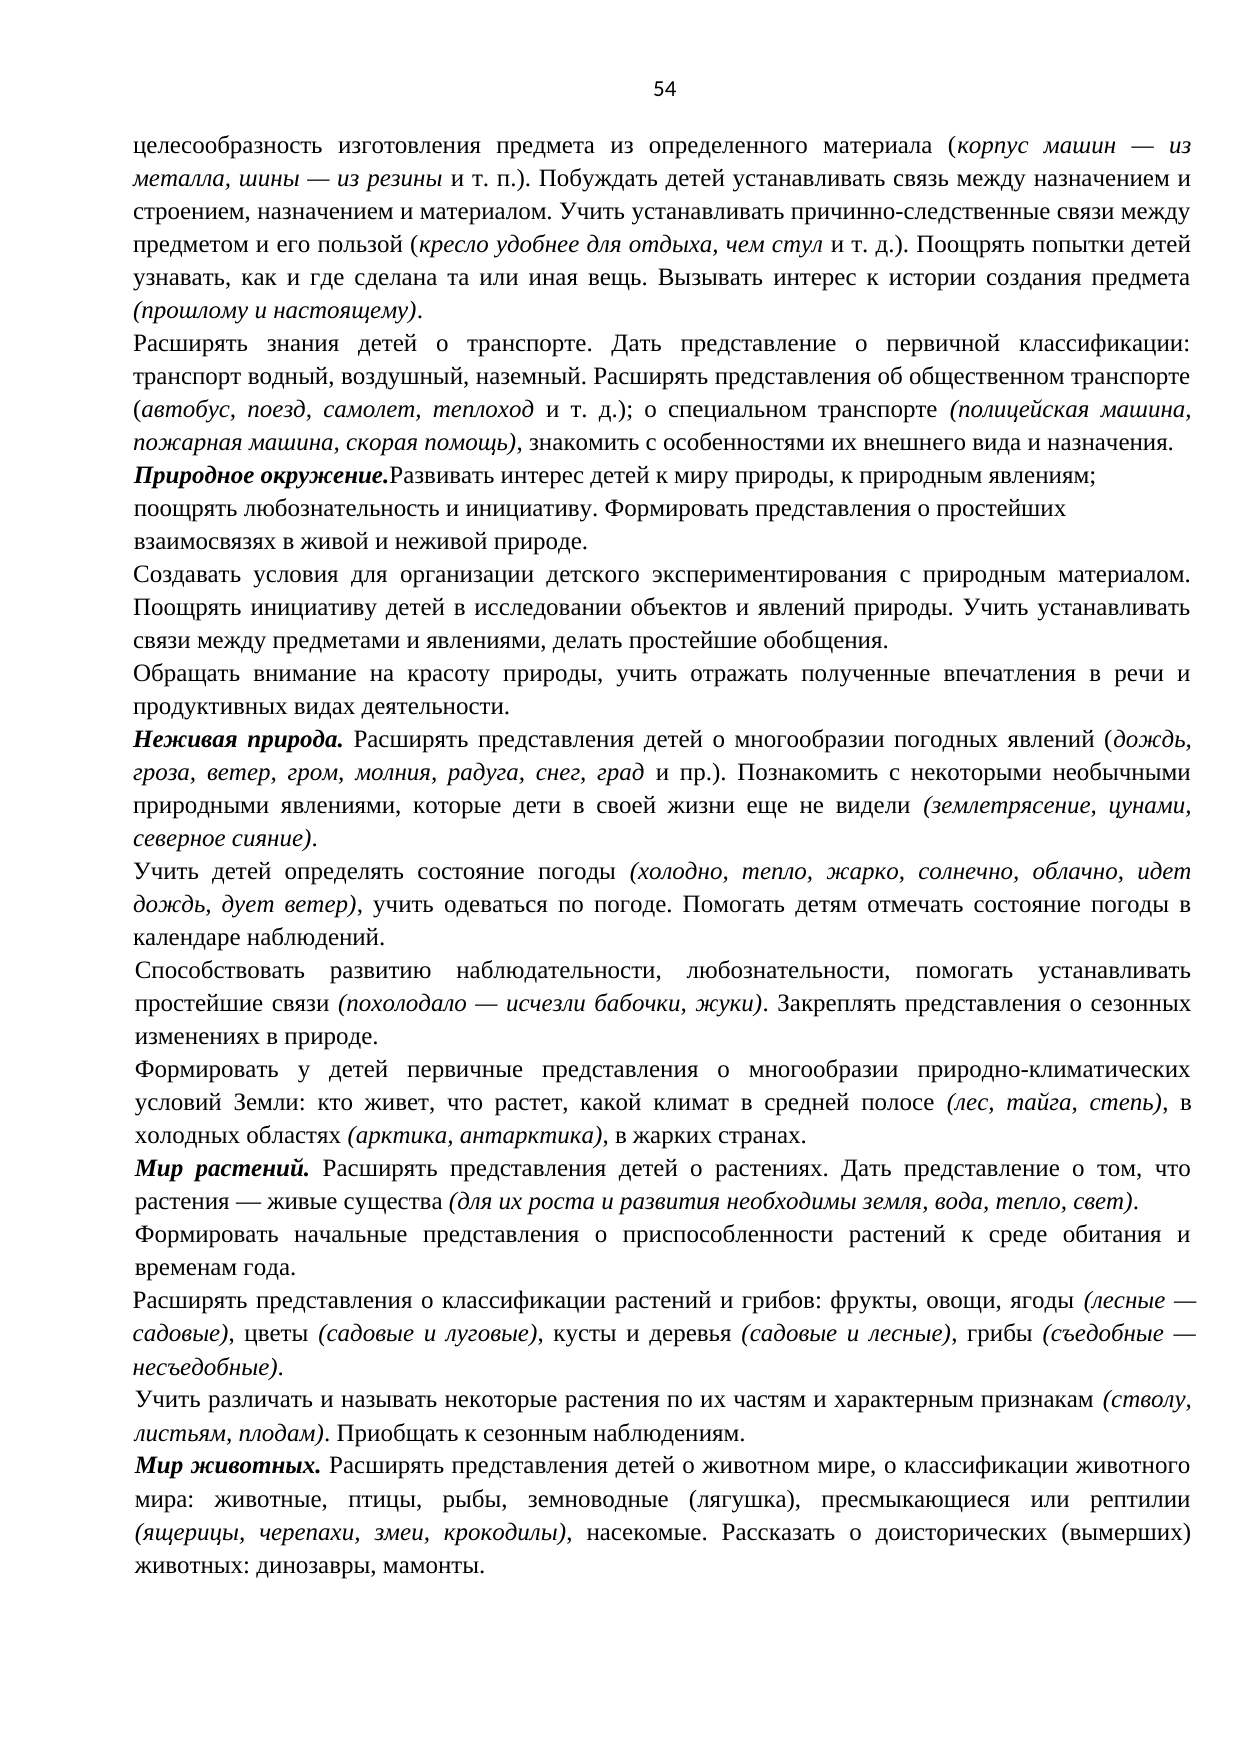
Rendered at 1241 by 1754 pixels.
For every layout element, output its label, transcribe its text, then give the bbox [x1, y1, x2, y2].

text поощрять любознательность и инициативу. Формировать представления о простейших [133, 493, 1192, 522]
text взаимосвязях в живой и неживой природе. [133, 526, 1192, 555]
text Мир животных. Расширять представления детей о животном мире, о классификации животного мира: животные, птицы, рыбы, земноводные (лягушка), пресмыкающиеся или рептилии (ящерицы, черепахи, змеи, крокодилы), насекомые. Рассказать о доисторических (вымерших) животных: динозавры, мамонты. [134, 1451, 1192, 1578]
text Учить различать и называть некоторые растения по их частям и характерным признакам (стволу, листьям, плодам). Приобщать к сезонным наблюдениям. [134, 1384, 1192, 1446]
text Обращать внимание на красоту природы, учить отражать полученные впечатления в речи и продуктивных видах деятельности. [133, 658, 1192, 720]
text Создавать условия для организации детского экспериментирования с природным материалом. Поощрять инициативу детей в исследовании объектов и явлений природы. Учить устанавливать связи между предметами и явлениями, делать простейшие обобщения. [133, 559, 1192, 654]
text Способствовать развитию наблюдательности, любознательности, помогать устанавливать простейшие связи (похолодало — исчезли бабочки, жуки). Закреплять представления о сезонных изменениях в природе. [134, 955, 1192, 1050]
text Мир растений. Расширять представления детей о растениях. Дать представление о том, что растения — живые существа (для их роста и развития необходимы земля, вода, тепло, свет). [134, 1153, 1192, 1215]
text Расширять представления о классификации растений и грибов: фрукты, овощи, ягоды (лесные — садовые), цветы (садовые и луговые), кусты и деревья (садовые и лесные), грибы (съедобные — несъедобные). [132, 1286, 1196, 1380]
text Формировать у детей первичные представления о многообразии природно-климатических условий Земли: кто живет, что растет, какой климат в средней полосе (лес, тайга, степь), в холодных областях (арктика, антарктика), в жарких странах. [134, 1054, 1192, 1149]
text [133, 130, 1192, 324]
text Природное окружение.Развивать интерес детей к миру природы, к природным явлениям; [133, 460, 1192, 489]
text Формировать начальные представления о приспособленности растений к среде обитания и временам года. [134, 1219, 1192, 1281]
text Неживая природа. Расширять представления детей о многообразии погодных явлений (дождь, гроза, ветер, гром, молния, радуга, снег, град и пр.). Познакомить с некоторыми необычными природными явлениями, которые дети в своей жизни еще не видели (землетрясение, цунами, северное сияние). [133, 724, 1192, 852]
text Расширять знания детей о транспорте. Дать представление о первичной классификации: транспорт водный, воздушный, наземный. Расширять представления об общественном транспорте (автобус, поезд, самолет, теплоход и т. д.); о специальном транспорте (полицейская машина, пожарная машина, скорая помощь), знакомить с особенностями их внешнего вида и назначения. [133, 328, 1192, 456]
text Учить детей определять состояние погоды (холодно, тепло, жарко, солнечно, облачно, идет дождь, дует ветер), учить одеваться по погоде. Помогать детям отмечать состояние погоды в календаре наблюдений. [133, 856, 1192, 951]
